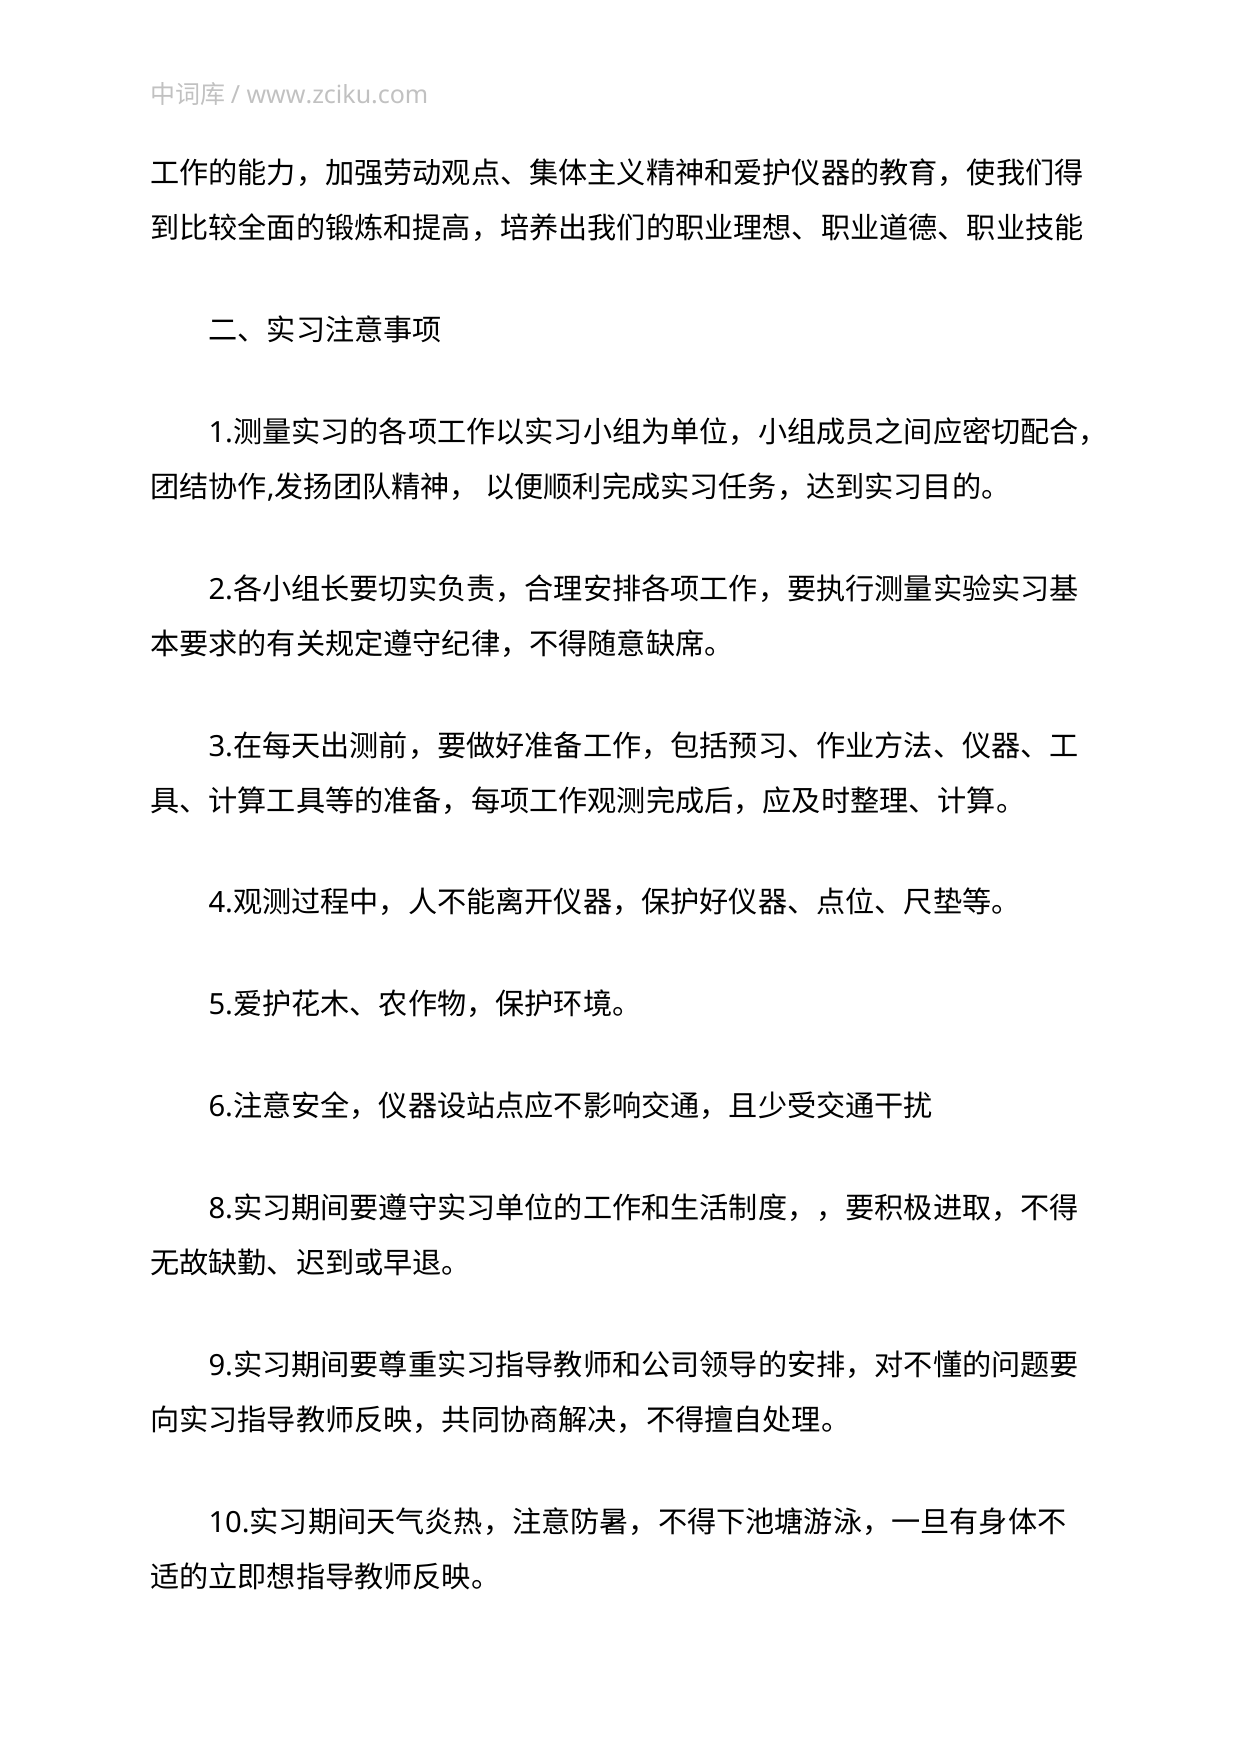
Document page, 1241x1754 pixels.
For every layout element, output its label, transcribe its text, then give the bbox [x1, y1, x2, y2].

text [150, 150, 1090, 247]
text 6.注意安全，仪器设站点应不影响交通，且少受交通干扰 [150, 1083, 1090, 1125]
text 3.在每天出测前，要做好准备工作，包括预习、作业方法、仪器、工具、计算工具等的准备，每项工作观测完成后，应及时整理、计算。 [150, 722, 1090, 819]
text 9.实习期间要尊重实习指导教师和公司领导的安排，对不懂的问题要向实习指导教师反映，共同协商解决，不得擅自处理。 [150, 1342, 1090, 1439]
text 10.实习期间天气炎热，注意防暑，不得下池塘游泳，一旦有身体不适的立即想指导教师反映。 [150, 1498, 1090, 1596]
text 4.观测过程中，人不能离开仪器，保护好仪器、点位、尺垫等。 [150, 879, 1090, 921]
text 2.各小组长要切实负责，合理安排各项工作，要执行测量实验实习基本要求的有关规定遵守纪律，不得随意缺席。 [150, 565, 1090, 663]
text 二、实习注意事项 [150, 307, 1090, 349]
text 5.爱护花木、农作物，保护环境。 [150, 981, 1090, 1023]
text 8.实习期间要遵守实习单位的工作和生活制度，，要积极进取，不得无故缺勤、迟到或早退。 [150, 1185, 1090, 1282]
text 1.测量实习的各项工作以实习小组为单位，小组成员之间应密切配合，团结协作,发扬团队精神， 以便顺利完成实习任务，达到实习目的。 [150, 408, 1090, 506]
